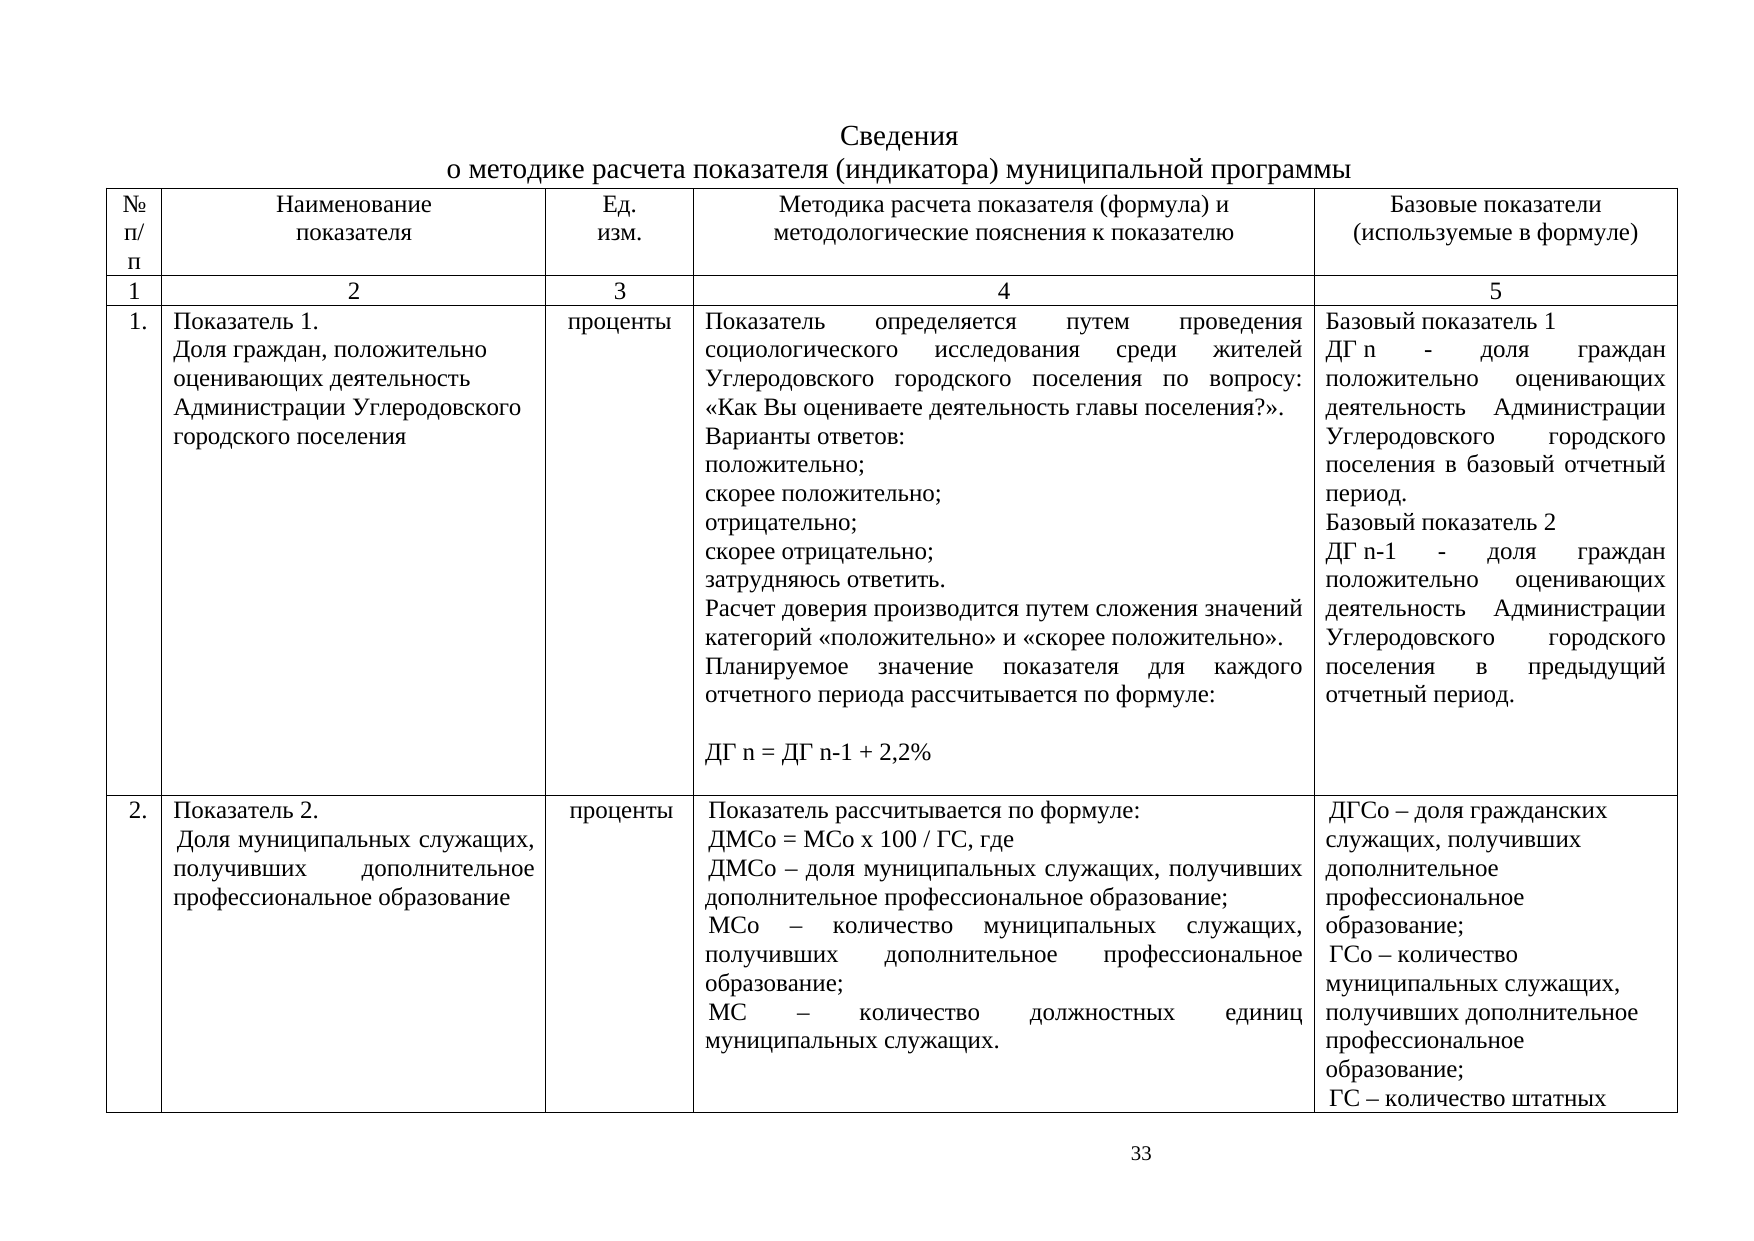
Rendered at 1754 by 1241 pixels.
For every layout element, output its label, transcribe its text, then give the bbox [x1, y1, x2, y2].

text Сведения [118, 118, 1680, 152]
table_cell проценты [546, 796, 693, 1112]
table_cell 2 [162, 276, 545, 305]
table_cell [107, 306, 161, 794]
table_header Базовые показатели (используемые в формуле) [1315, 189, 1677, 275]
table_cell 1 [107, 276, 161, 305]
table_cell 3 [546, 276, 693, 305]
table_cell проценты [546, 306, 693, 794]
table_header Методика расчета показателя (формула) и методологические пояснения к показателю [694, 189, 1314, 275]
table_cell [107, 796, 161, 1112]
table_cell 5 [1315, 276, 1677, 305]
table_cell Показатель определяется путем проведения социологического исследования среди жителей Углеродовского городского поселения по вопросу: «Как Вы оцениваете деятельность главы поселения?». Варианты ответов: положительно; скорее положительно; отрицательно; скорее отрицательно; затрудняюсь ответить. Расчет доверия производится путем сложения значений категорий «положительно» и «скорее положительно». Планируемое значение показателя для каждого отчетного периода рассчитывается по формуле: ДГ n = ДГ n-1 + 2,2% [694, 306, 1314, 794]
table_header Ед. изм. [546, 189, 693, 275]
table_header Наименование показателя [162, 189, 545, 275]
table_cell Показатель 2. Доля муниципальных служащих, получивших дополнительное профессиональное образование [162, 796, 545, 1112]
table_cell 4 [694, 276, 1314, 305]
table_cell Базовый показатель 1 ДГ n - доля граждан положительно оценивающих деятельность Администрации Углеродовского городского поселения в базовый отчетный период. Базовый показатель 2 ДГ n-1 - доля граждан положительно оценивающих деятельность Администрации Углеродовского городского поселения в предыдущий отчетный период. [1315, 306, 1677, 794]
text о методике расчета показателя (индикатора) муниципальной программы [118, 152, 1680, 185]
table_header № п/п [107, 189, 161, 275]
table_cell Показатель 1. Доля граждан, положительно оценивающих деятельность Администрации Углеродовского городского поселения [162, 306, 545, 794]
